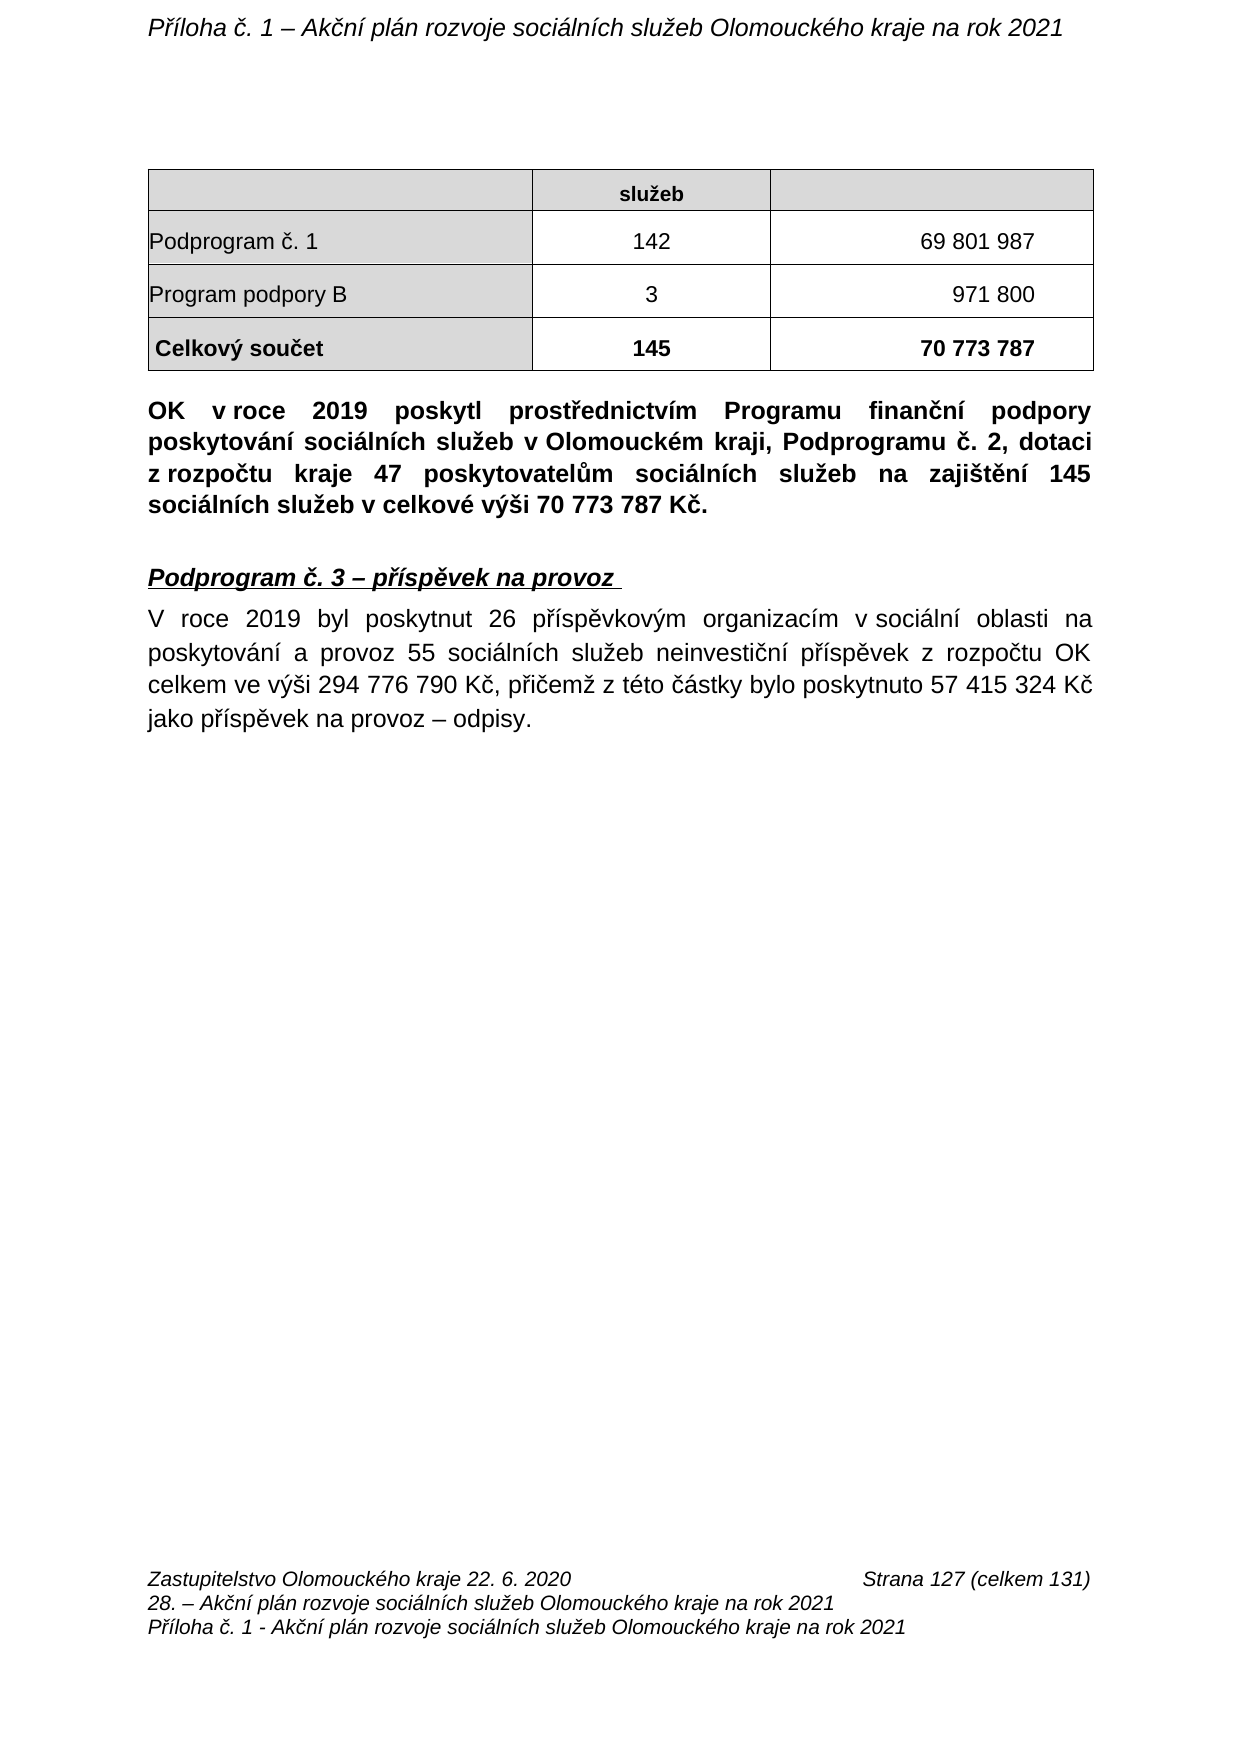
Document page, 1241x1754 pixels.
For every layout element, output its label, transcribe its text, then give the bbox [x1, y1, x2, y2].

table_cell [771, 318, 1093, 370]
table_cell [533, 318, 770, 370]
text Podprogram č. 3 – příspěvek na provoz [148, 563, 1093, 592]
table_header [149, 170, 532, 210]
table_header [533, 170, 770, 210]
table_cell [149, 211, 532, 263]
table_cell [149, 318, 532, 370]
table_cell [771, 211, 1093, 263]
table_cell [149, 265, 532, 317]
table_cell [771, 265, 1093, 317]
text OK v roce 2019 poskytl prostřednictvím Programu finanční podpory poskytování sociálních služeb v Olomouckém kraji, Podprogramu č. 2, dotaci z rozpočtu kraje 47 poskytovatelům sociálních služeb na zajištění 145 sociálních služeb v celkové výši 70 773 787 Kč. [148, 396, 1093, 519]
text V roce 2019 byl poskytnut 26 příspěvkovým organizacím v sociální oblasti na poskytování a provoz 55 sociálních služeb neinvestiční příspěvek z rozpočtu OK celkem ve výši 294 776 790 Kč, přičemž z této částky bylo poskytnuto 57 415 324 Kč jako příspěvek na provoz – odpisy. [148, 604, 1093, 732]
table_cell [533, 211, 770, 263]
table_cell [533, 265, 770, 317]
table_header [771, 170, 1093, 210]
